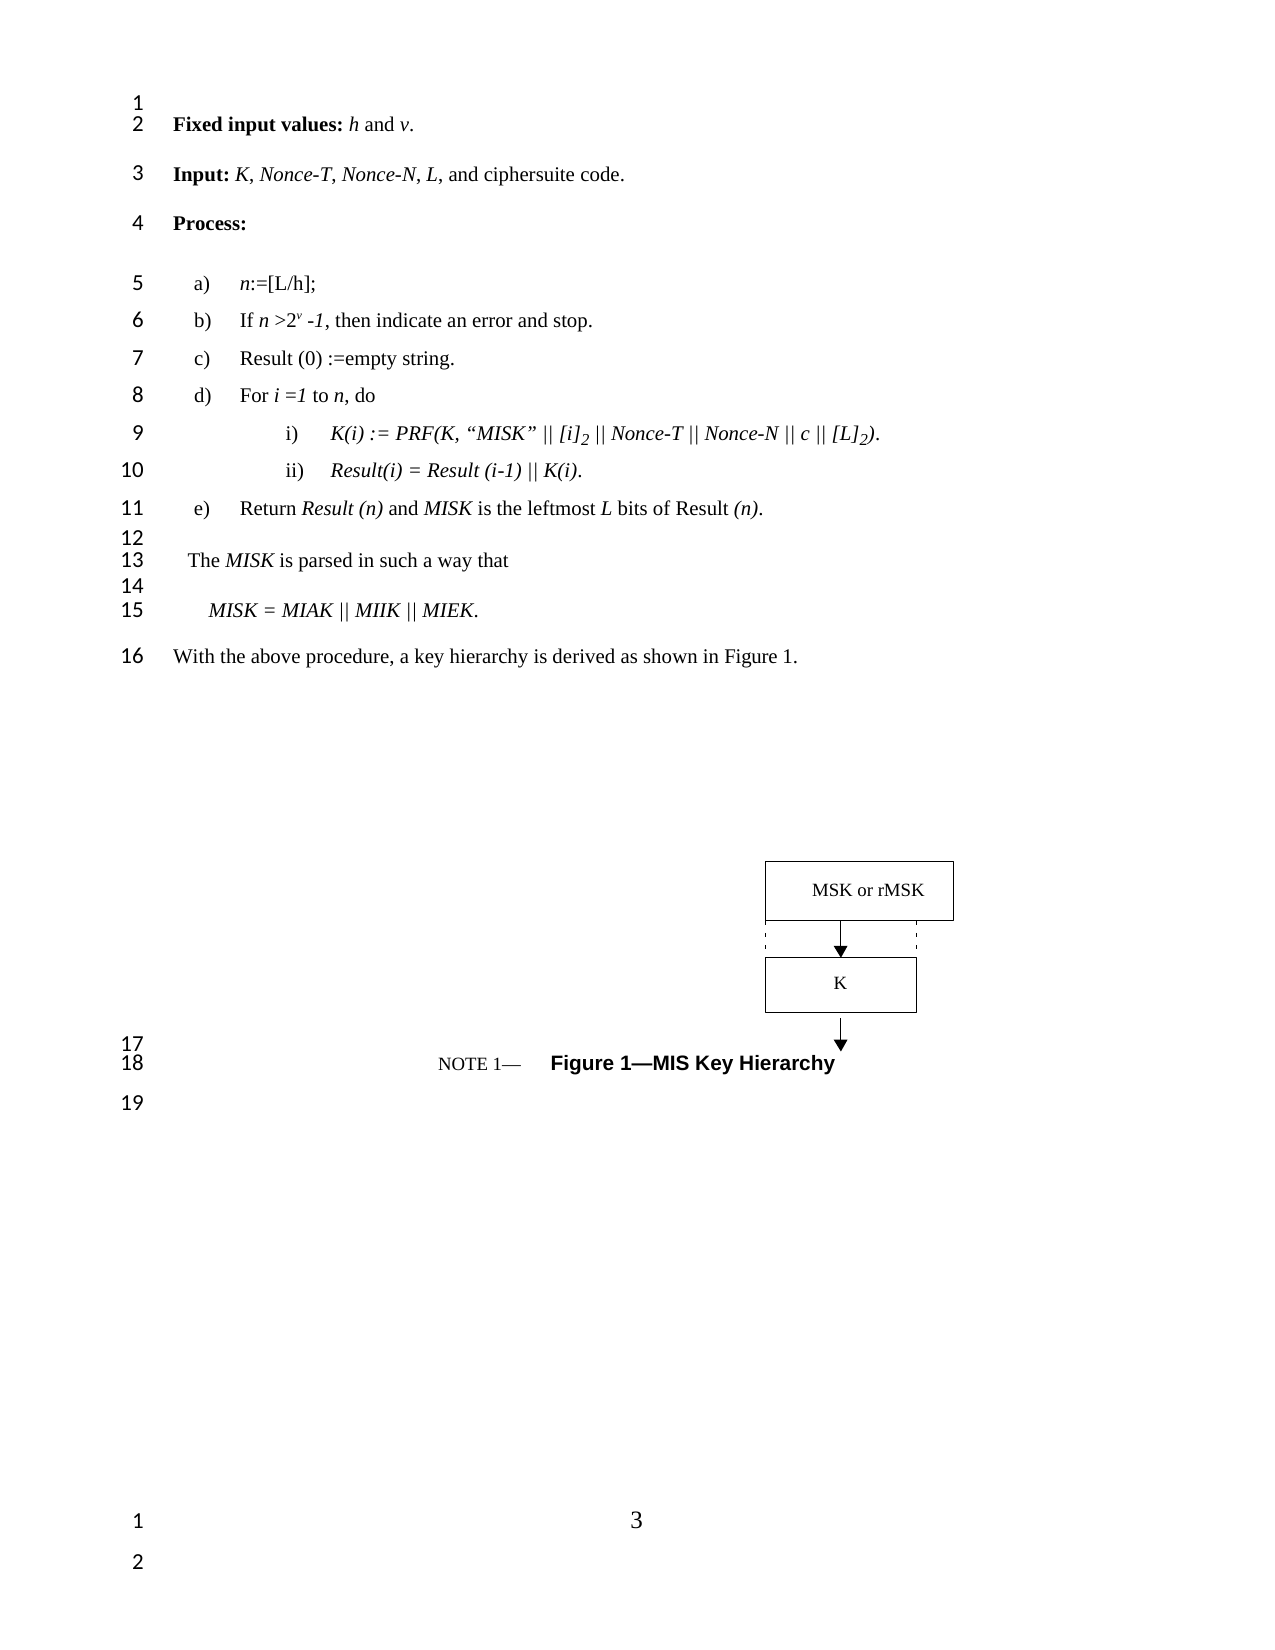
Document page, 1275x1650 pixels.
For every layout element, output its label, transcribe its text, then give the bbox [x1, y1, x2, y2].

text Fixed input values: h and v. [173, 112, 1100, 136]
list For i =1 to n, do [194, 372, 1100, 410]
text Input: K, Nonce-T, Nonce-N, L, and ciphersuite code. [173, 161, 1100, 186]
text The MISK is parsed in such a way that [187, 548, 1102, 572]
list n:=[L/h]; [194, 260, 1100, 297]
text Process: [173, 211, 1100, 235]
list Result(i) = Result (i-1) || K(i). [285, 447, 1100, 485]
list Result (0) :=empty string. [194, 335, 1100, 372]
list Return Result (n) and MISK is the leftmost L bits of Result (n). [194, 485, 1100, 522]
list K(i) := PRF(K, “MISK” || [i]2 || Nonce-T || Nonce-N || c || [L]2). [285, 410, 1100, 447]
text MISK = MIAK || MIIK || MIEK. [187, 598, 1093, 622]
list If n >2v -1, then indicate an error and stop. [194, 297, 1100, 335]
